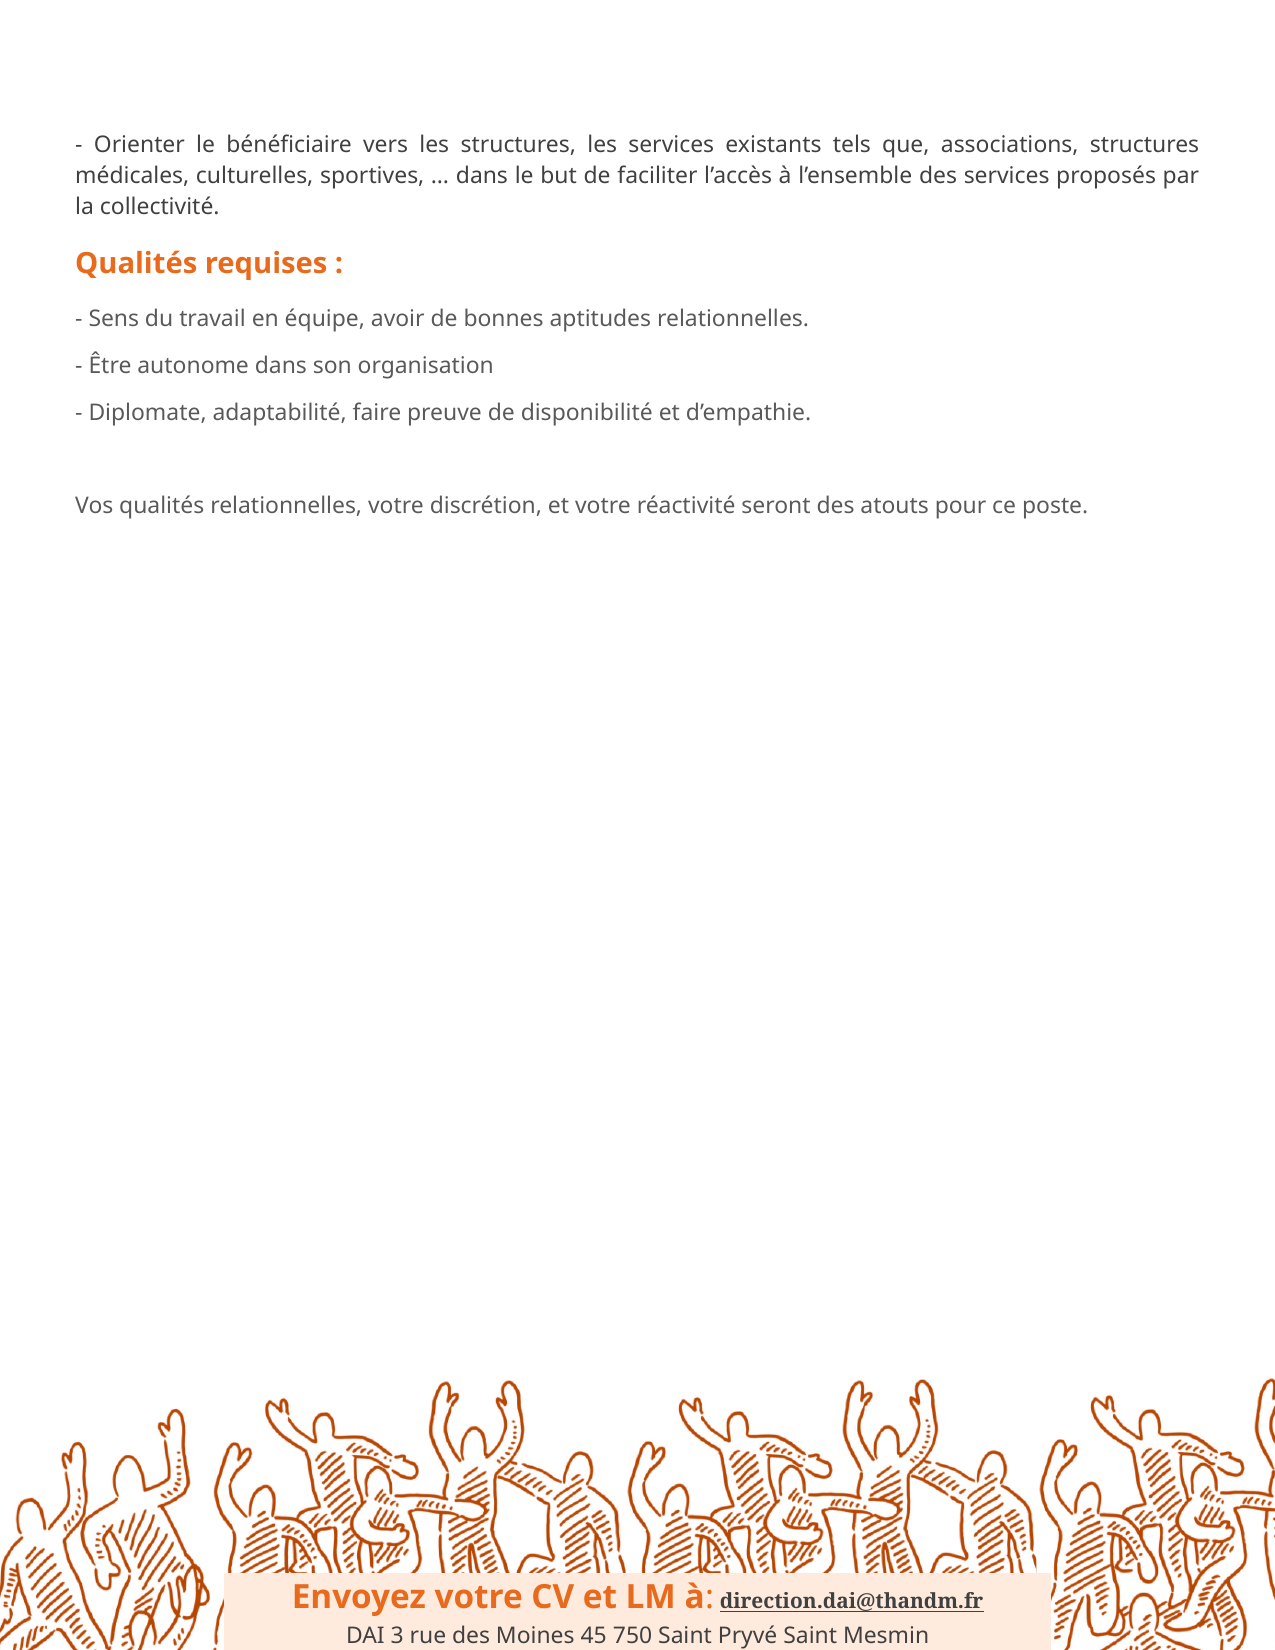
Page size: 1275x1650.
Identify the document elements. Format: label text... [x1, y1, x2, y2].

text - Diplomate, adaptabilité, faire preuve de disponibilité et d’empathie. [75, 396, 1200, 427]
text Vos qualités relationnelles, votre discrétion, et votre réactivité seront des atouts pour ce poste. [75, 489, 1200, 521]
text - Orienter le bénéficiaire vers les structures, les services existants tels que, associations, structures médicales, culturelles, sportives, … dans le but de faciliter l’accès à l’ensemble des services proposés par la collectivité. [75, 128, 1200, 221]
text - Être autonome dans son organisation [75, 349, 1200, 380]
text - Sens du travail en équipe, avoir de bonnes aptitudes relationnelles. [75, 302, 1200, 333]
text Qualités requises : [75, 242, 1200, 282]
